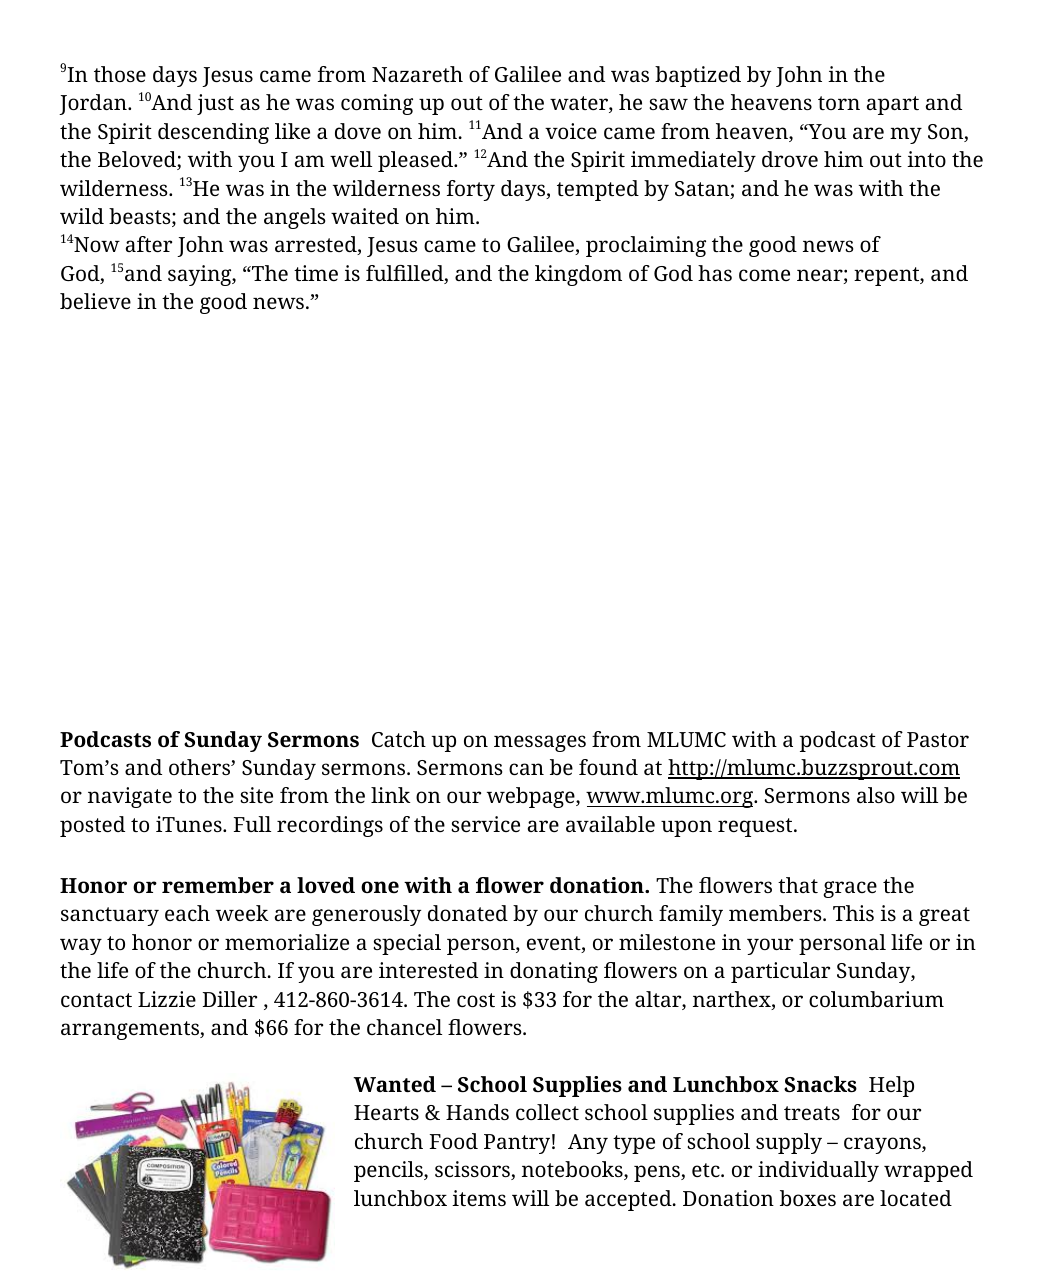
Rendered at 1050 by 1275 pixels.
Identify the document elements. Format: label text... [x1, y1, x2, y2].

text 14Now after John was arrested, Jesus came to Galilee, proclaiming the good news of God, 15and saying, “The time is fulfilled, and the kingdom of God has come near; repent, and believe in the good news.” [60, 231, 984, 316]
text Podcasts of Sunday Sermons Catch up on messages from MLUMC with a podcast of Pastor Tom’s and others’ Sunday sermons. Sermons can be found at http://mlumc.buzzsprout.com or navigate to the site from the link on our webpage, www.mlumc.org. Sermons also will be posted to iTunes. Full recordings of the service are available upon request. [60, 725, 984, 838]
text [60, 1070, 984, 1212]
text 9In those days Jesus came from Nazareth of Galilee and was baptized by John in the Jordan. 10And just as he was coming up out of the water, he saw the heavens torn apart and the Spirit descending like a dove on him. 11And a voice came from heaven, “You are my Son, the Beloved; with you I am well pleased.” 12And the Spirit immediately drove him out into the wilderness. 13He was in the wilderness forty days, tempted by Satan; and he was with the wild beasts; and the angels waited on him. [60, 60, 984, 231]
picture [60, 1073, 335, 1275]
text Honor or remember a loved one with a flower donation. The flowers that grace the sanctuary each week are generously donated by our church family members. This is a great way to honor or memorialize a special person, event, or milestone in your personal life or in the life of the church. If you are interested in donating flowers on a particular Sunday, contact Lizzie Diller , 412-860-3614. The cost is $33 for the altar, narthex, or columbarium arrangements, and $66 for the chancel flowers. [60, 871, 984, 1042]
